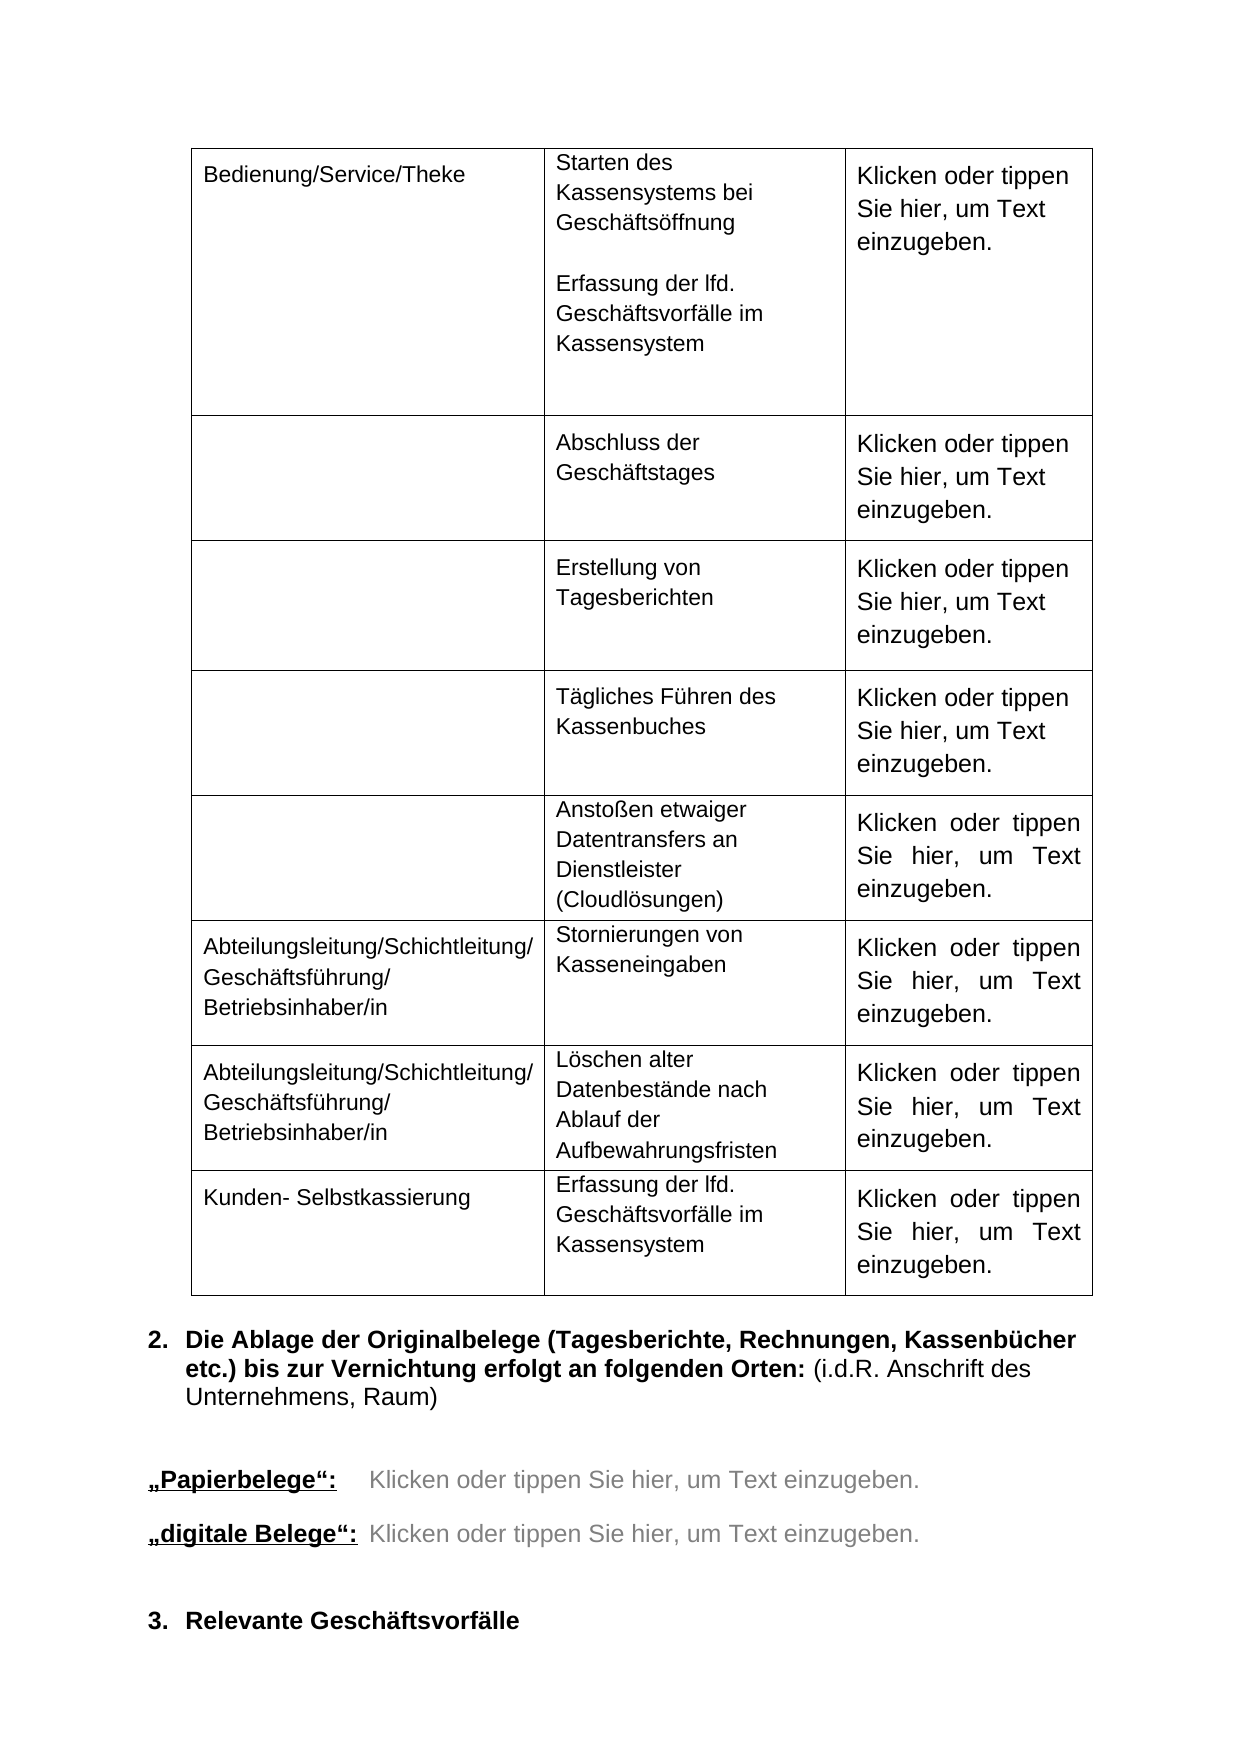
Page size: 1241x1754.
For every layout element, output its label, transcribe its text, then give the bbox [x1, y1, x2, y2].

table_cell Abteilungsleitung/Schichtleitung/ Geschäftsführung/ Betriebsinhaber/in [192, 921, 544, 1045]
table_cell Abschluss der Geschäftstages [545, 416, 845, 540]
list Die Ablage der Originalbelege (Tagesberichte, Rechnungen, Kassenbücher etc.) bis zur Vernichtung erfolgt an folgenden Orten: (i.d.R. Anschrift des Unternehmens, Raum) [148, 1325, 1093, 1411]
table_cell Stornierungen von Kasseneingaben [545, 921, 845, 1045]
table_cell Abteilungsleitung/Schichtleitung/ Geschäftsführung/ Betriebsinhaber/in [192, 1046, 544, 1170]
table_cell Starten des Kassensystems bei Geschäftsöffnung Erfassung der lfd. Geschäftsvorfälle im Kassensystem [545, 149, 845, 415]
table_cell Kunden- Selbstkassierung [192, 1171, 544, 1295]
table_cell [192, 796, 544, 920]
table_cell Erfassung der lfd. Geschäftsvorfälle im Kassensystem [545, 1171, 845, 1295]
table_cell Bedienung/Service/Theke [192, 149, 544, 415]
table_cell [192, 416, 544, 540]
table_cell Anstoßen etwaiger Datentransfers an Dienstleister (Cloudlösungen) [545, 796, 845, 920]
text „Papierbelege“: [148, 1465, 1093, 1494]
table_cell [192, 671, 544, 795]
table_cell [192, 541, 544, 669]
list Relevante Geschäftsvorfälle [148, 1606, 1093, 1634]
table_cell Erstellung von Tagesberichten [545, 541, 845, 669]
table_cell Löschen alter Datenbestände nach Ablauf der Aufbewahrungsfristen [545, 1046, 845, 1170]
table_cell Tägliches Führen des Kassenbuches [545, 671, 845, 795]
text „digitale Belege“: [148, 1519, 1093, 1581]
